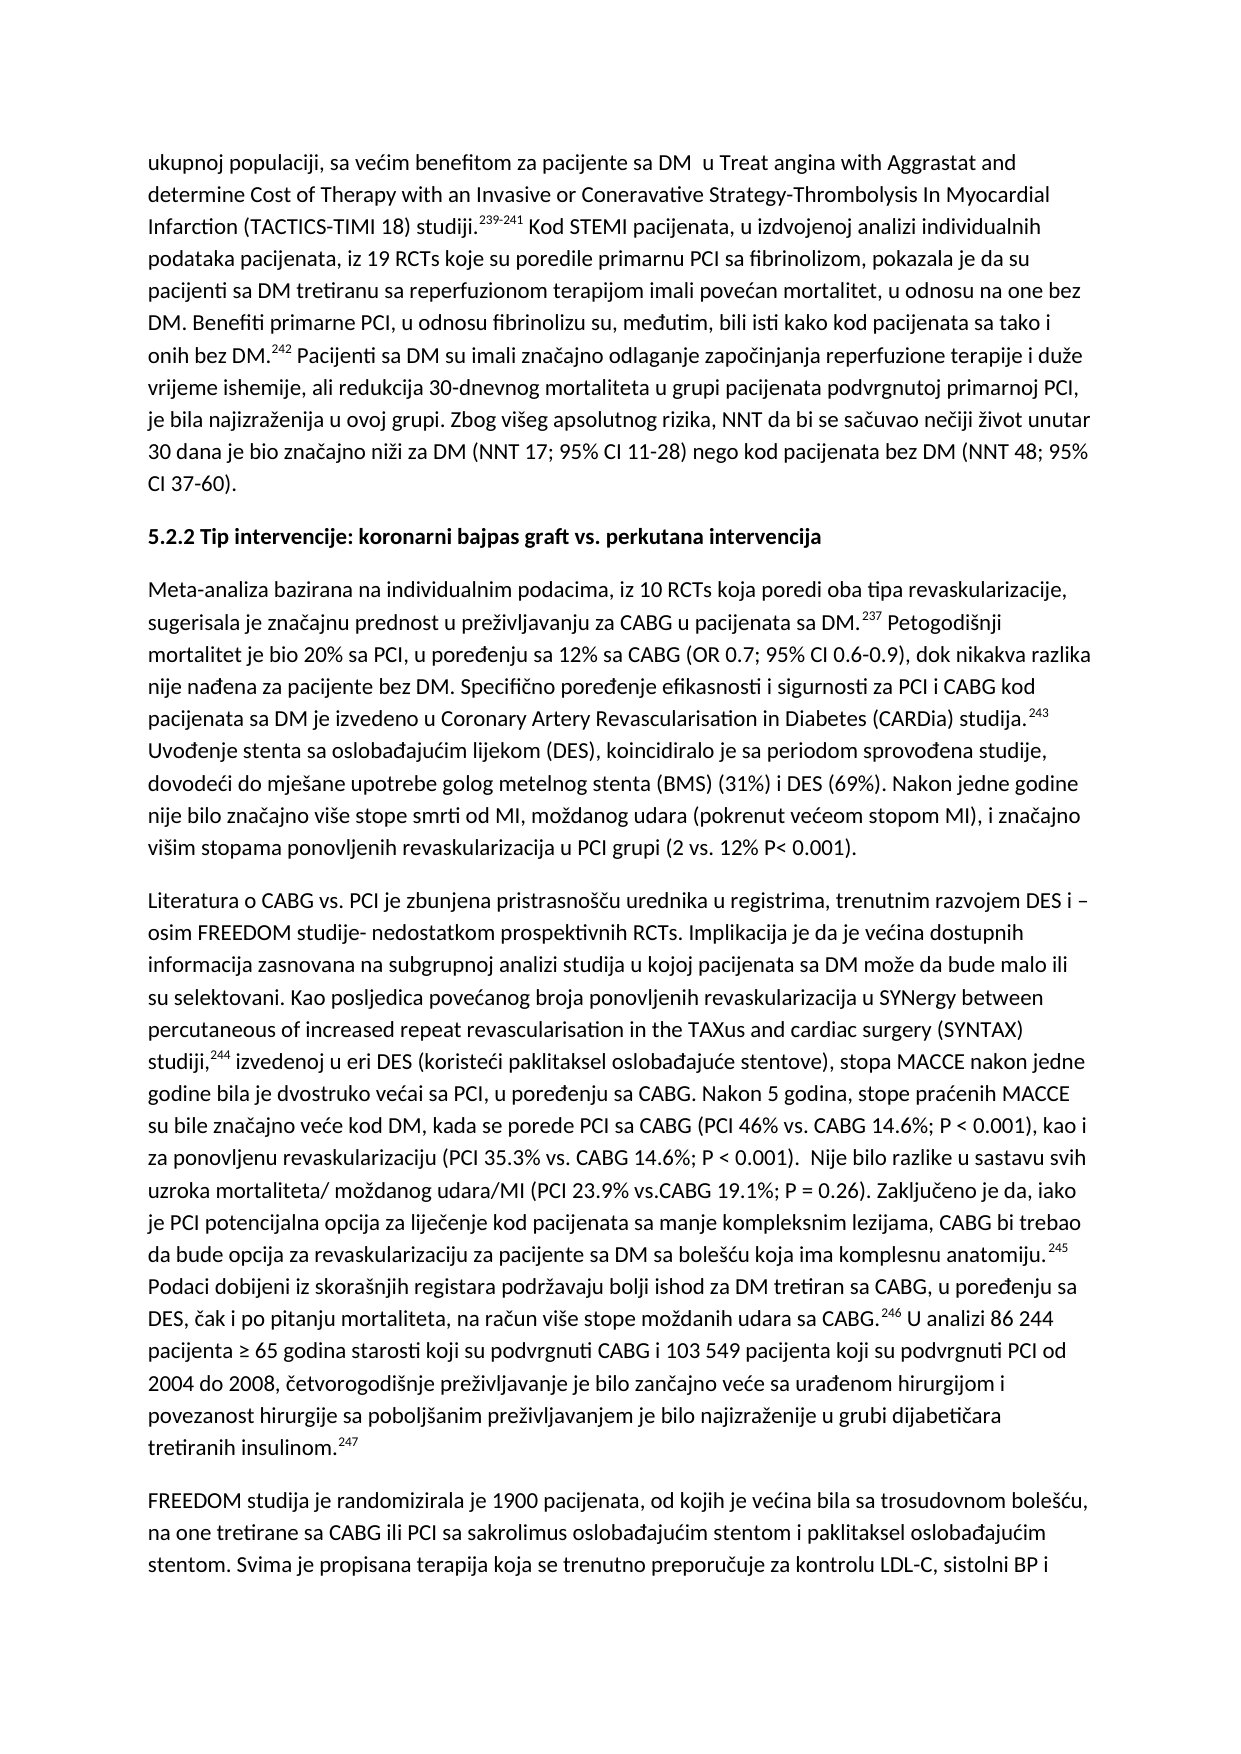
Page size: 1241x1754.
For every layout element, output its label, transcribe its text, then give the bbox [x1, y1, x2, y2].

text Literatura o CABG vs. PCI je zbunjena pristrasnošču urednika u registrima, trenutnim razvojem DES i – osim FREEDOM studije- nedostatkom prospektivnih RCTs. Implikacija je da je većina dostupnih informacija zasnovana na subgrupnoj analizi studija u kojoj pacijenata sa DM može da bude malo ili su selektovani. Kao posljedica povećanog broja ponovljenih revaskularizacija u SYNergy between percutaneous of increased repeat revascularisation in the TAXus and cardiac surgery (SYNTAX) studiji,244 izvedenoj u eri DES (koristeći paklitaksel oslobađajuće stentove), stopa MACCE nakon jedne godine bila je dvostruko većai sa PCI, u poređenju sa CABG. Nakon 5 godina, stope praćenih MACCE su bile značajno veće kod DM, kada se porede PCI sa CABG (PCI 46% vs. CABG 14.6%; P < 0.001), kao i za ponovljenu revaskularizaciju (PCI 35.3% vs. CABG 14.6%; P < 0.001). Nije bilo razlike u sastavu svih uzroka mortaliteta/ moždanog udara/MI (PCI 23.9% vs.CABG 19.1%; P = 0.26). Zaključeno je da, iako je PCI potencijalna opcija za liječenje kod pacijenata sa manje kompleksnim lezijama, CABG bi trebao da bude opcija za revaskularizaciju za pacijente sa DM sa bolešću koja ima komplesnu anatomiju.245 Podaci dobijeni iz skorašnjih registara podržavaju bolji ishod za DM tretiran sa CABG, u poređenju sa DES, čak i po pitanju mortaliteta, na račun više stope moždanih udara sa CABG.246 U analizi 86 244 pacijenta ≥ 65 godina starosti koji su podvrgnuti CABG i 103 549 pacijenta koji su podvrgnuti PCI od 2004 do 2008, četvorogodišnje preživljavanje je bilo zančajno veće sa urađenom hirurgijom i povezanost hirurgije sa poboljšanim preživljavanjem je bilo najizraženije u grubi dijabetičara tretiranih insulinom.247 [148, 886, 1093, 1461]
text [148, 1486, 1093, 1579]
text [148, 148, 1093, 497]
text Meta-analiza bazirana na individualnim podacima, iz 10 RCTs koja poredi oba tipa revaskularizacije, sugerisala je značajnu prednost u preživljavanju za CABG u pacijenata sa DM.237 Petogodišnji mortalitet je bio 20% sa PCI, u poređenju sa 12% sa CABG (OR 0.7; 95% CI 0.6-0.9), dok nikakva razlika nije nađena za pacijente bez DM. Specifično poređenje efikasnosti i sigurnosti za PCI i CABG kod pacijenata sa DM je izvedeno u Coronary Artery Revascularisation in Diabetes (CARDia) studija.243 Uvođenje stenta sa oslobađajućim lijekom (DES), koincidiralo je sa periodom sprovođena studije, dovodeći do mješane upotrebe golog metelnog stenta (BMS) (31%) i DES (69%). Nakon jedne godine nije bilo značajno više stope smrti od MI, moždanog udara (pokrenut većeom stopom MI), i značajno višim stopama ponovljenih revaskularizacija u PCI grupi (2 vs. 12% P< 0.001). [148, 576, 1093, 861]
text 5.2.2 Tip intervencije: koronarni bajpas graft vs. perkutana intervencija [148, 522, 1093, 551]
